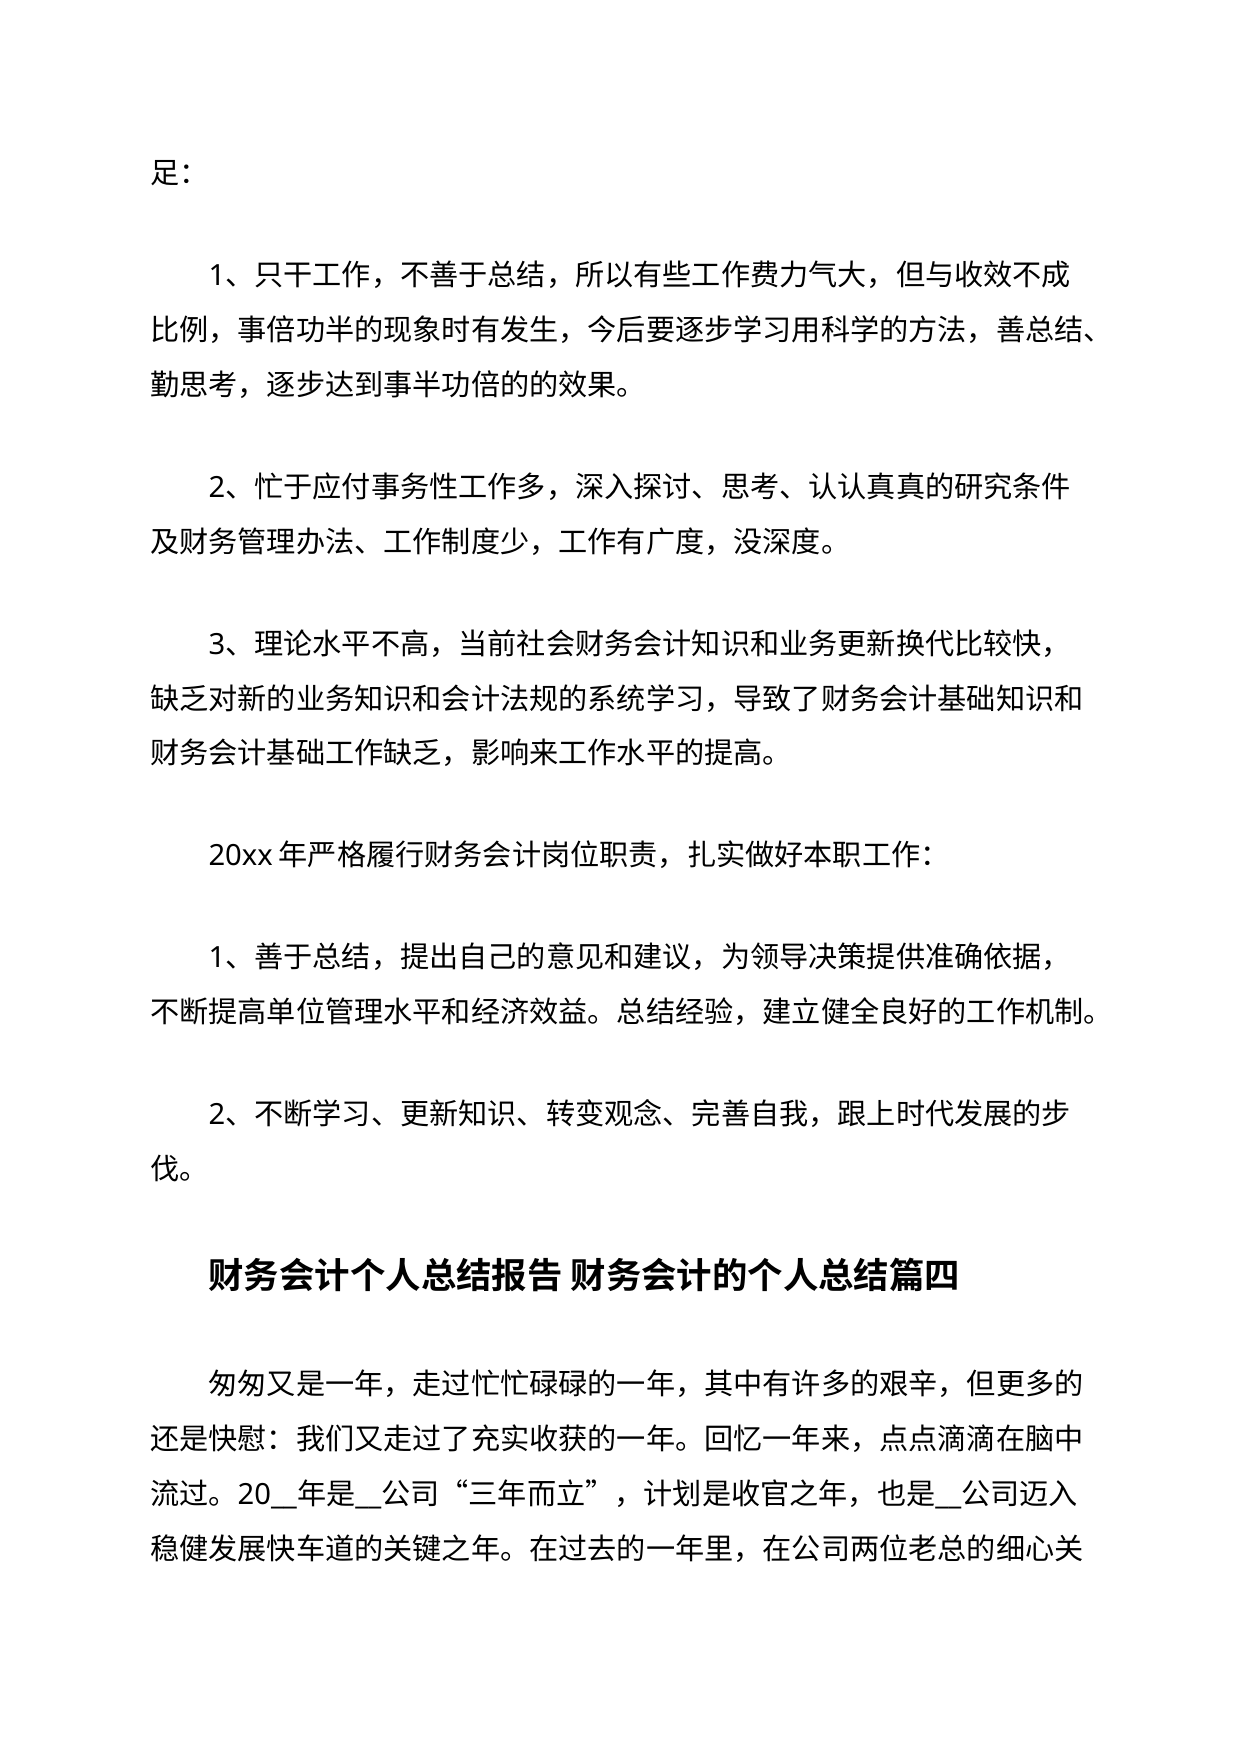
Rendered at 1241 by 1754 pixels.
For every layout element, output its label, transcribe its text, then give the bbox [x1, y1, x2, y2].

text 3、理论水平不高，当前社会财务会计知识和业务更新换代比较快，缺乏对新的业务知识和会计法规的系统学习，导致了财务会计基础知识和财务会计基础工作缺乏，影响来工作水平的提高。 [150, 620, 1090, 772]
text 财务会计个人总结报告 财务会计的个人总结篇四 [150, 1247, 1090, 1299]
text 2、忙于应付事务性工作多，深入探讨、思考、认认真真的研究条件及财务管理办法、工作制度少，工作有广度，没深度。 [150, 463, 1090, 561]
text 2、不断学习、更新知识、转变观念、完善自我，跟上时代发展的步伐。 [150, 1091, 1090, 1188]
text 1、只干工作，不善于总结，所以有些工作费力气大，但与收效不成比例，事倍功半的现象时有发生，今后要逐步学习用科学的方法，善总结、勤思考，逐步达到事半功倍的的效果。 [150, 252, 1090, 404]
text 1、善于总结，提出自己的意见和建议，为领导决策提供准确依据，不断提高单位管理水平和经济效益。总结经验，建立健全良好的工作机制。 [150, 934, 1090, 1031]
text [150, 150, 1090, 192]
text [150, 1361, 1090, 1568]
text 20xx年严格履行财务会计岗位职责，扎实做好本职工作： [150, 832, 1090, 874]
